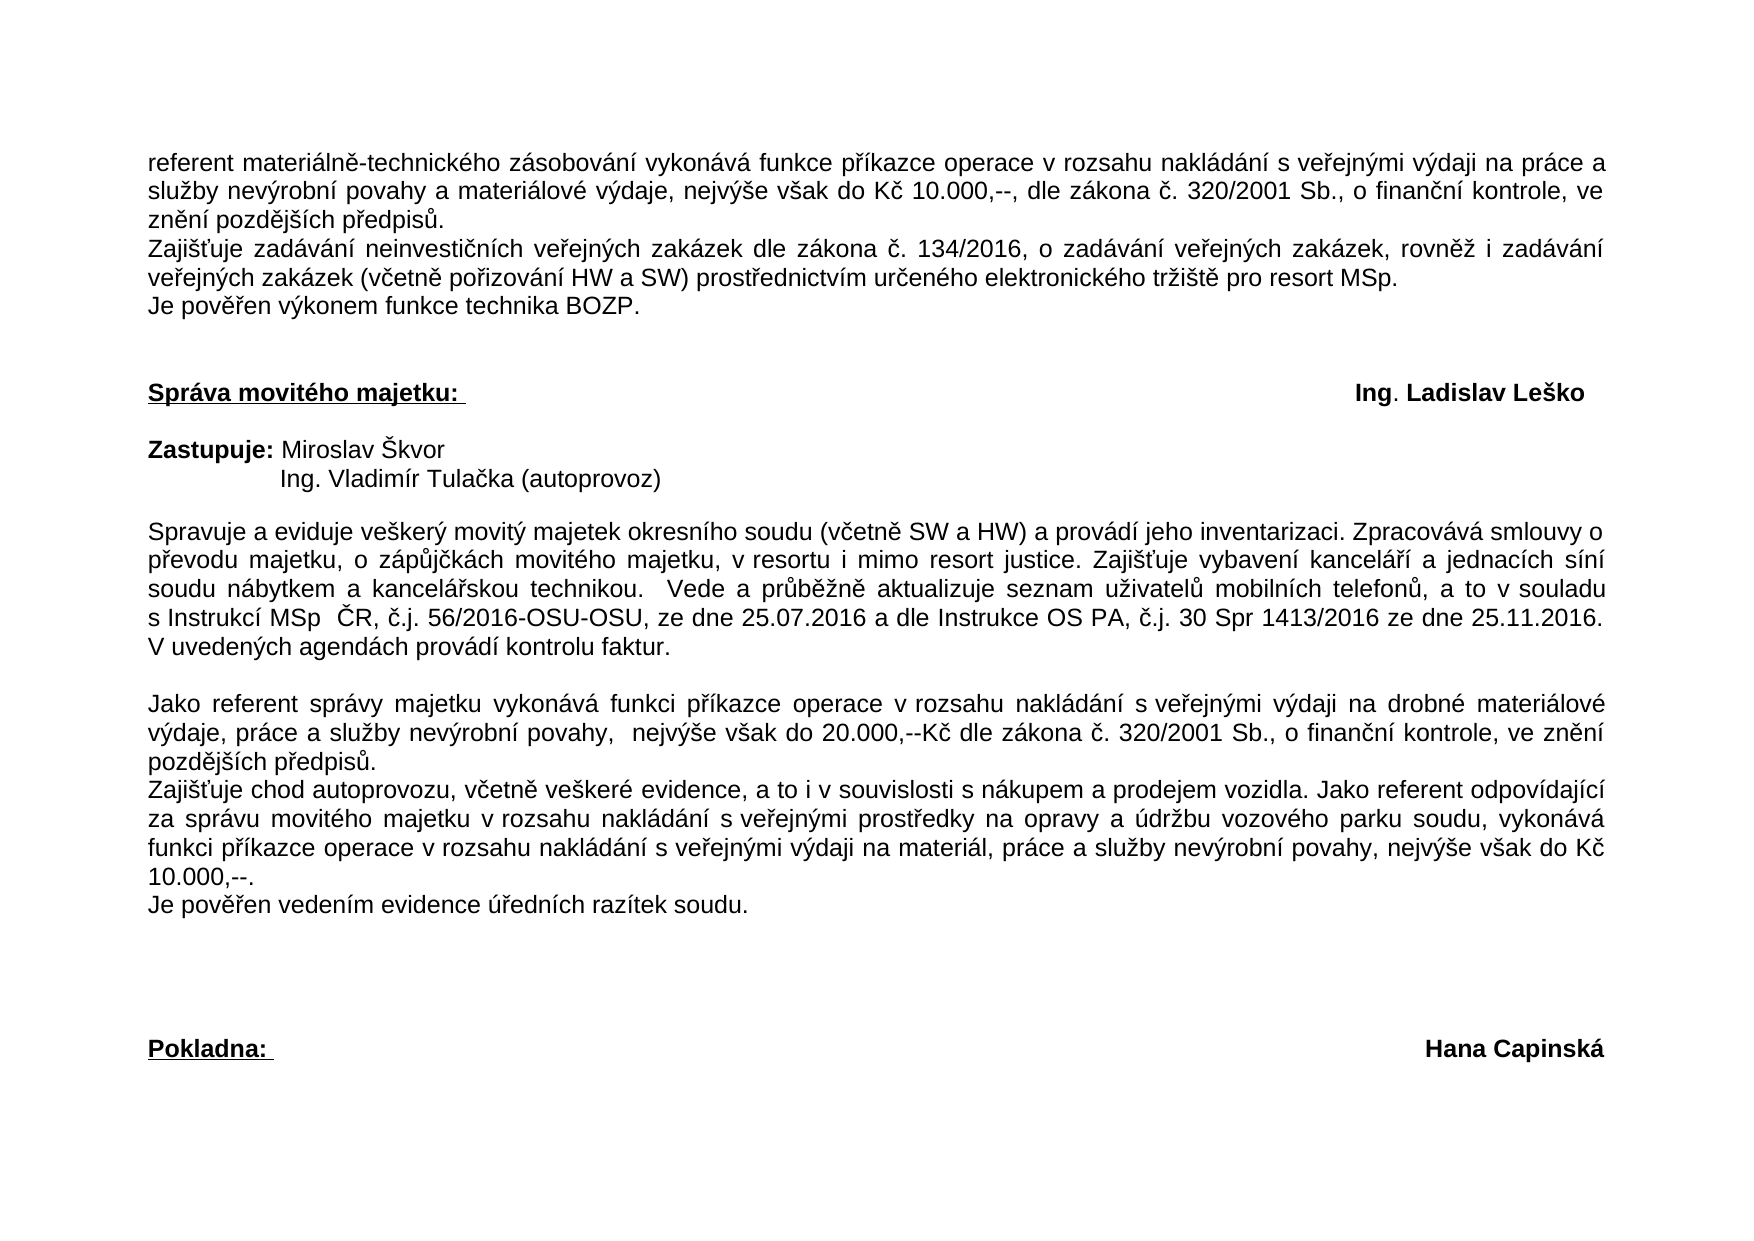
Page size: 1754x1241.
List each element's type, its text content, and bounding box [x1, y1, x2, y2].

text Ing. (autoprovoz) [148, 464, 1606, 493]
text Je pověřen vedením evidence úředních razítek soudu. [148, 890, 1606, 919]
text Správa movitého majetku: Ing. Ladislav Leško [148, 378, 1606, 406]
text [148, 148, 1606, 234]
text Zajišťuje chod autoprovozu, včetně veškeré evidence, a to i v souvislosti s nákupem a prodejem vozidla. Jako referent odpovídající za správu movitého majetku v rozsahu nakládání s veřejnými prostředky na opravy a údržbu vozového parku soudu, vykonává funkci příkazce operace v rozsahu nakládání s veřejnými výdaji na materiál, práce a služby nevýrobní povahy, nejvýše však do Kč 10.000,--. [148, 775, 1606, 890]
text Je pověřen výkonem funkce technika BOZP. [148, 291, 1606, 320]
text Spravuje a eviduje veškerý movitý majetek okresního soudu (včetně SW a HW) a provádí jeho inventarizaci. Zpracovává smlouvy o převodu majetku, o zápůjčkách movitého majetku, v resortu i mimo resort justice. Zajišťuje vybavení kanceláří a jednacích síní soudu nábytkem a kancelářskou technikou. Vede a průběžně aktualizuje seznam uživatelů mobilních telefonů, a to v souladu s Instrukcí MSp ČR, č.j. 56/2016-OSU-OSU, ze dne 25.07.2016 a dle Instrukce OS PA, č.j. 30 Spr 1413/2016 ze dne 25.11.2016. V uvedených agendách provádí kontrolu faktur. [148, 517, 1606, 660]
text Pokladna: Hana Capinská [148, 1034, 1606, 1063]
text Zastupuje: [148, 435, 1606, 464]
text Zajišťuje zadávání neinvestičních veřejných zakázek dle zákona č. 134/2016, o zadávání veřejných zakázek, rovněž i zadávání veřejných zakázek (včetně pořizování HW a SW) prostřednictvím určeného elektronického tržiště pro resort MSp. [148, 234, 1606, 291]
text Jako referent správy majetku vykonává funkci příkazce operace v rozsahu nakládání s veřejnými výdaji na drobné materiálové výdaje, práce a služby nevýrobní povahy, nejvýše však do 20.000,--Kč dle zákona č. 320/2001 Sb., o finanční kontrole, ve znění pozdějších předpisů. [148, 689, 1606, 775]
